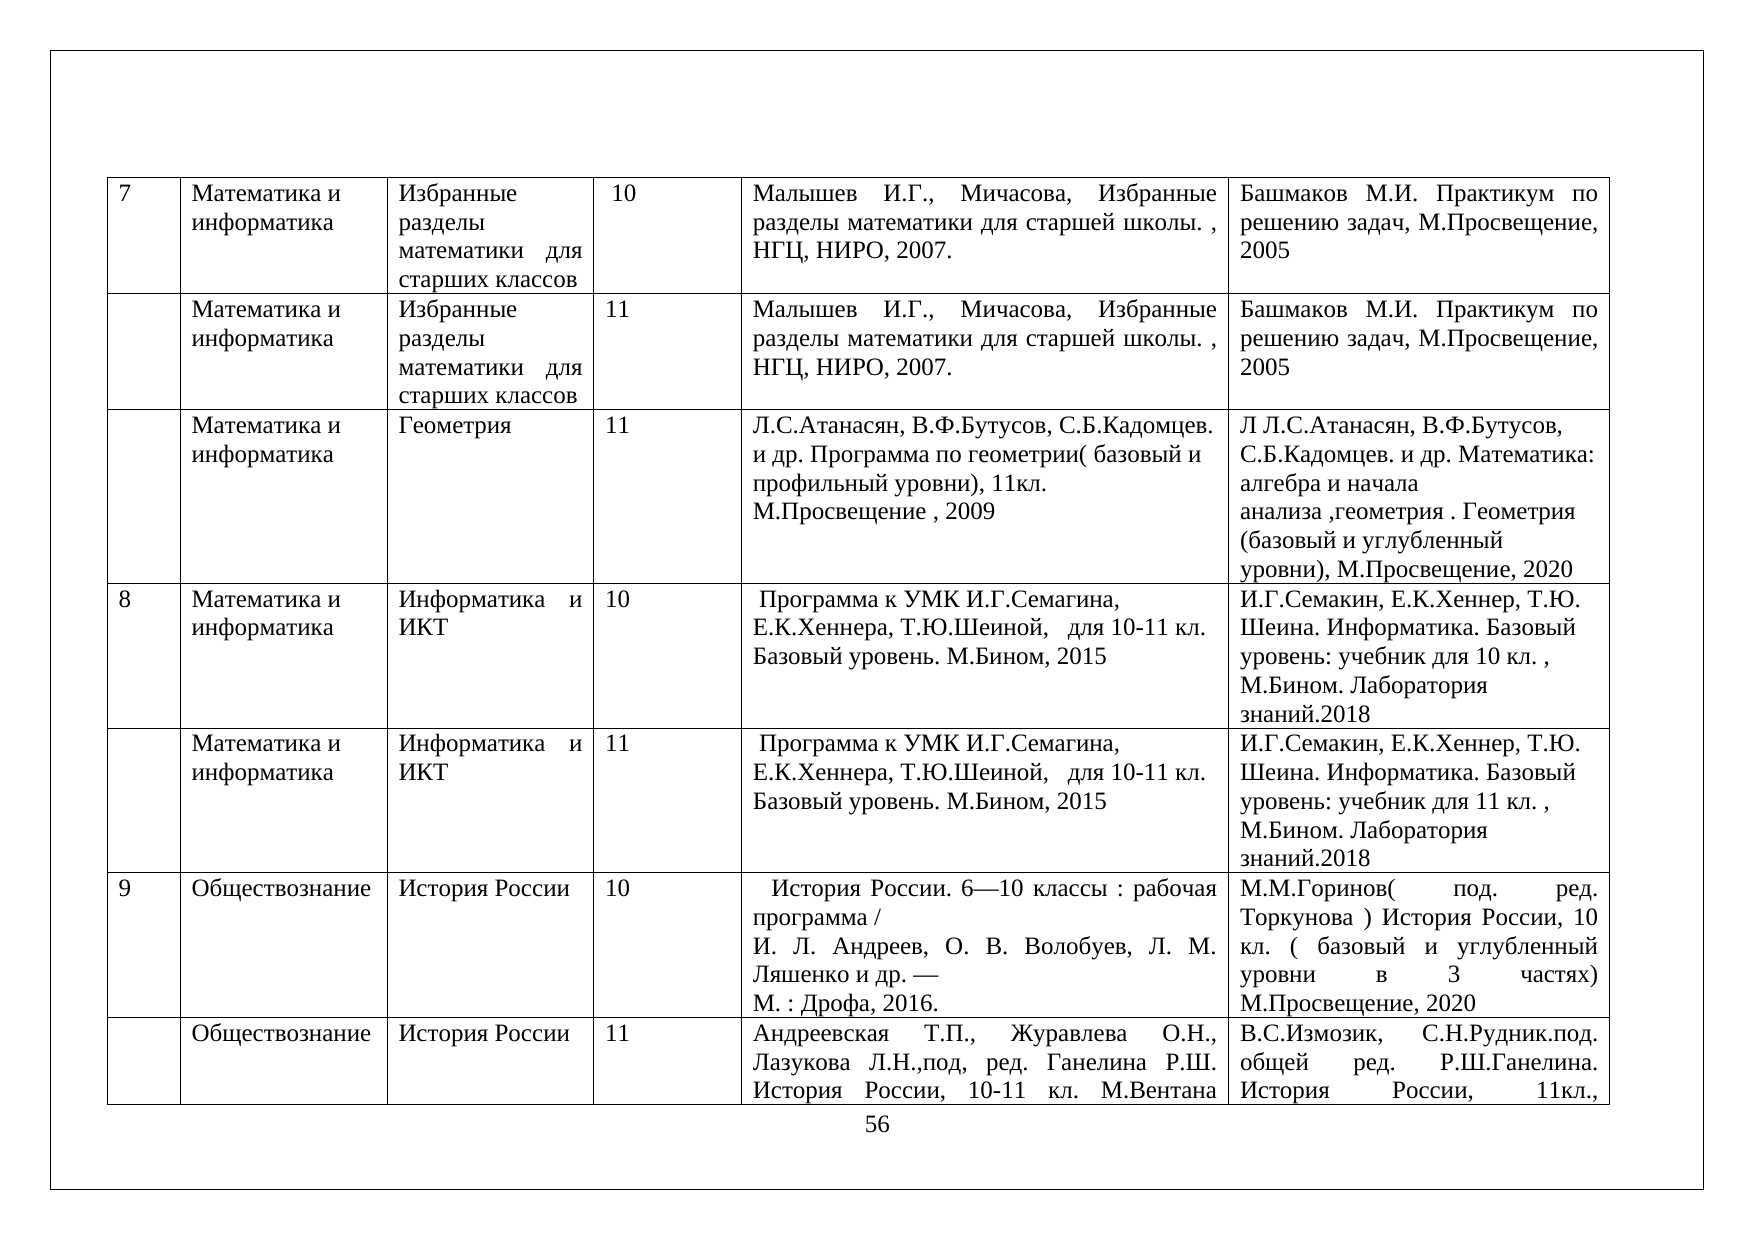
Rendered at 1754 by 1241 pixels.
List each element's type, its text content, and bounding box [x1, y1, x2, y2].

table_cell Программа к УМК И.Г.Семагина, Е.К.Хеннера, Т.Ю.Шеиной, для 10-11 кл. Базовый уровень. М.Бином, 2015 [742, 584, 1228, 727]
table_cell 9 [108, 873, 180, 1017]
table_cell Математика и информатика [181, 729, 387, 872]
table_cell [1229, 1018, 1609, 1104]
table_cell История России. 6—10 классы : рабочая программа / И. Л. Андреев, О. В. Волобуев, Л. М. Ляшенко и др. — М. : Дрофа, 2016. [742, 873, 1228, 1017]
table_cell Малышев И.Г., Мичасова, Избранные разделы математики для старшей школы. , НГЦ, НИРО, 2007. [742, 294, 1228, 409]
table_cell [108, 410, 180, 583]
table_cell Малышев И.Г., Мичасова, Избранные разделы математики для старшей школы. , НГЦ, НИРО, 2007. [742, 178, 1228, 293]
table_cell 11 [594, 294, 741, 409]
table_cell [742, 1018, 1228, 1104]
table_cell [108, 729, 180, 872]
table_cell Геометрия [388, 410, 593, 583]
table_cell 11 [594, 729, 741, 872]
table_cell 10 [594, 873, 741, 1017]
table_cell Математика и информатика [181, 584, 387, 727]
table_cell История России [388, 873, 593, 1017]
table_cell М.М.Горинов( под. ред. Торкунова ) История России, 10 кл. ( базовый и углубленный уровни в 3 частях) М.Просвещение, 2020 [1229, 873, 1609, 1017]
table_cell Математика и информатика [181, 410, 387, 583]
table_cell Избранные разделы математики для старших классов [388, 294, 593, 409]
table_cell 10 [594, 584, 741, 727]
table_cell 11 [594, 1018, 741, 1104]
table_cell Обществознание [181, 873, 387, 1017]
table_cell И.Г.Семакин, Е.К.Хеннер, Т.Ю. Шеина. Информатика. Базовый уровень: учебник для 11 кл. , М.Бином. Лаборатория знаний.2018 [1229, 729, 1609, 872]
table_cell Обществознание [181, 1018, 387, 1104]
table_cell Информатика и ИКТ [388, 584, 593, 727]
table_cell 8 [108, 584, 180, 727]
table_cell Математика и информатика [181, 294, 387, 409]
table_cell Башмаков М.И. Практикум по решению задач, М.Просвещение, 2005 [1229, 294, 1609, 409]
table_cell 7 [108, 178, 180, 293]
table_cell 10 [594, 178, 741, 293]
table_cell Л.С.Атанасян, В.Ф.Бутусов, С.Б.Кадомцев. и др. Программа по геометрии( базовый и профильный уровни), 11кл. М.Просвещение , 2009 [742, 410, 1228, 583]
table_cell И.Г.Семакин, Е.К.Хеннер, Т.Ю. Шеина. Информатика. Базовый уровень: учебник для 10 кл. , М.Бином. Лаборатория знаний.2018 [1229, 584, 1609, 727]
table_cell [181, 178, 387, 293]
table_cell Башмаков М.И. Практикум по решению задач, М.Просвещение, 2005 [1229, 178, 1609, 293]
table_cell Л Л.С.Атанасян, В.Ф.Бутусов, С.Б.Кадомцев. и др. Математика: алгебра и начала анализа ,геометрия . Геометрия (базовый и углубленный уровни), М.Просвещение, 2020 [1229, 410, 1609, 583]
table_cell Программа к УМК И.Г.Семагина, Е.К.Хеннера, Т.Ю.Шеиной, для 10-11 кл. Базовый уровень. М.Бином, 2015 [742, 729, 1228, 872]
table_cell Информатика и ИКТ [388, 729, 593, 872]
table_cell [108, 1018, 180, 1104]
table_cell 11 [594, 410, 741, 583]
table_cell Избранные разделы математики для старших классов [388, 178, 593, 293]
table_cell [108, 294, 180, 409]
table_cell История России [388, 1018, 593, 1104]
